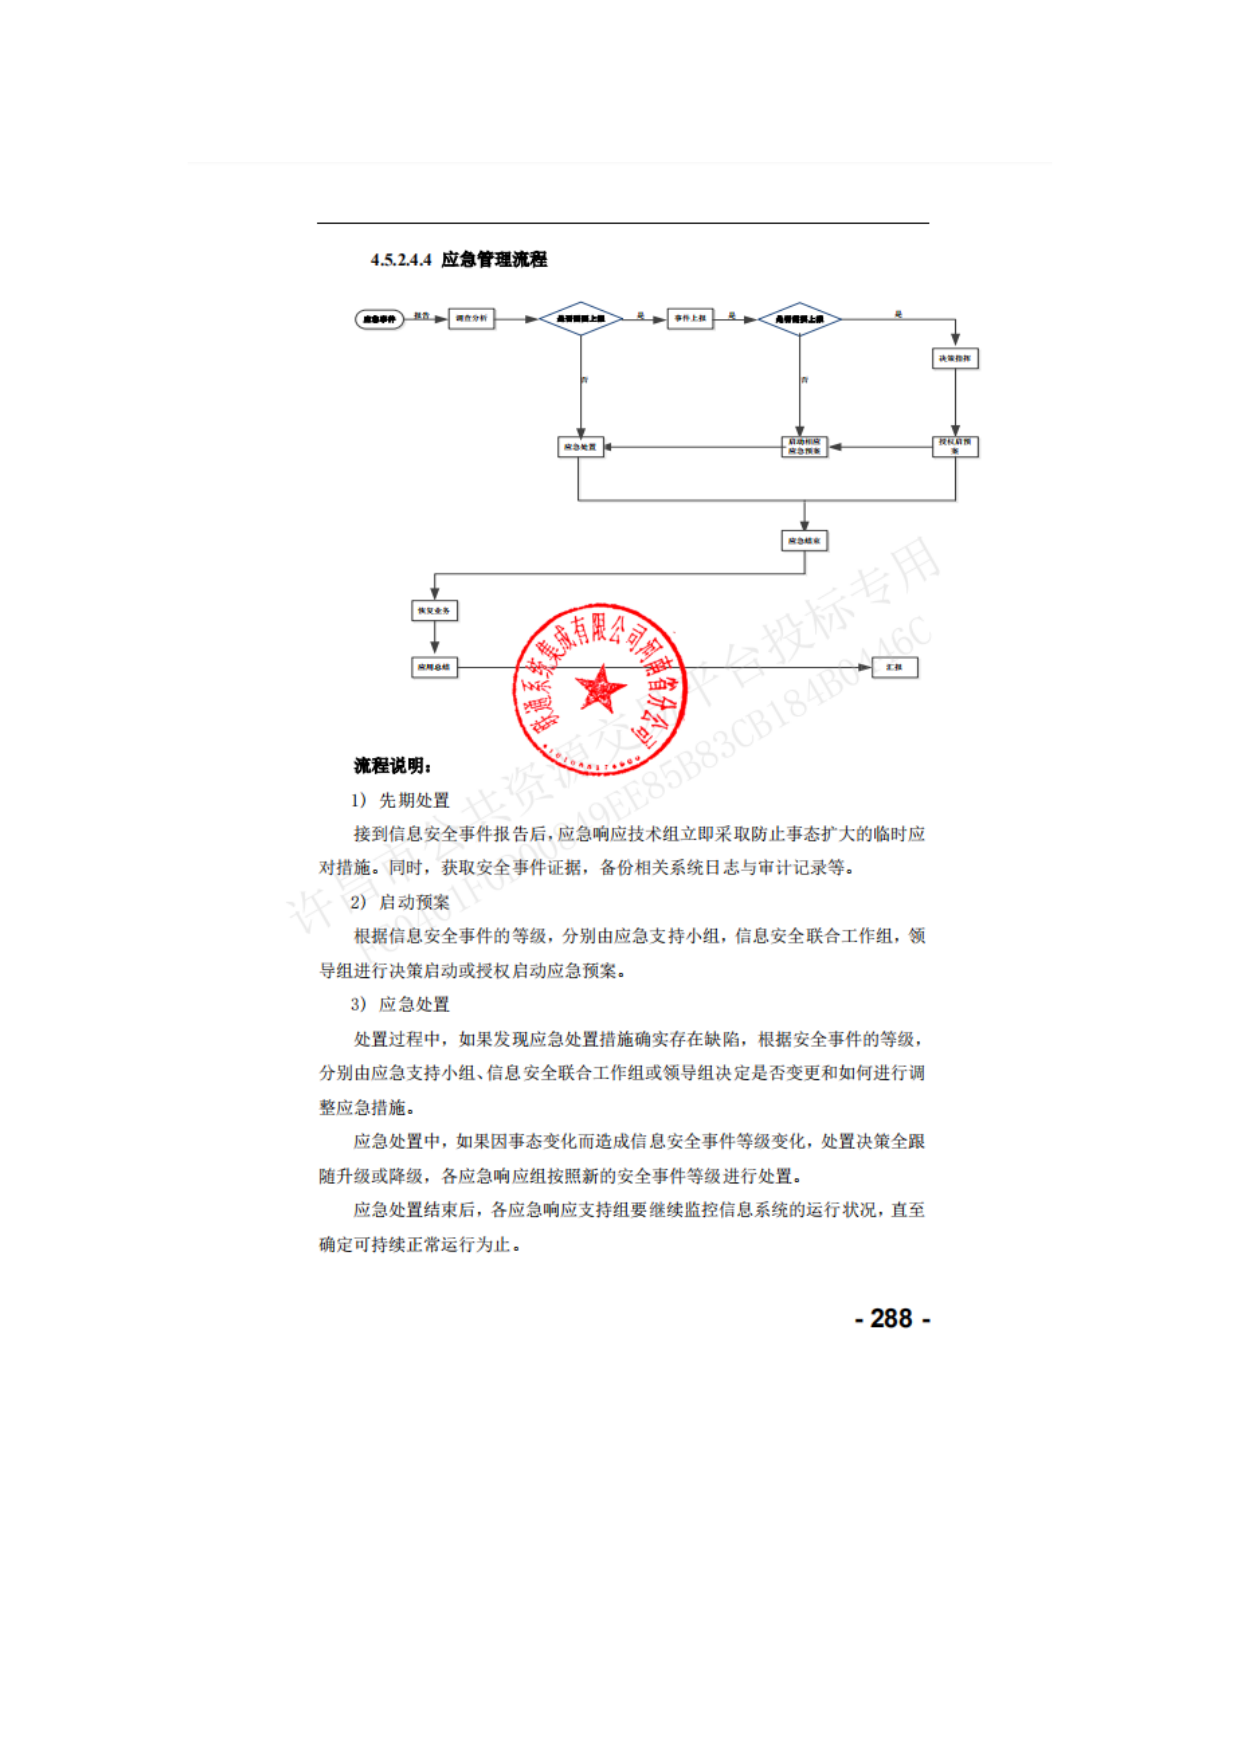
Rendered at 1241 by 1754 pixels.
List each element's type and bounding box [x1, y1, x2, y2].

picture [187, 162, 1053, 1365]
